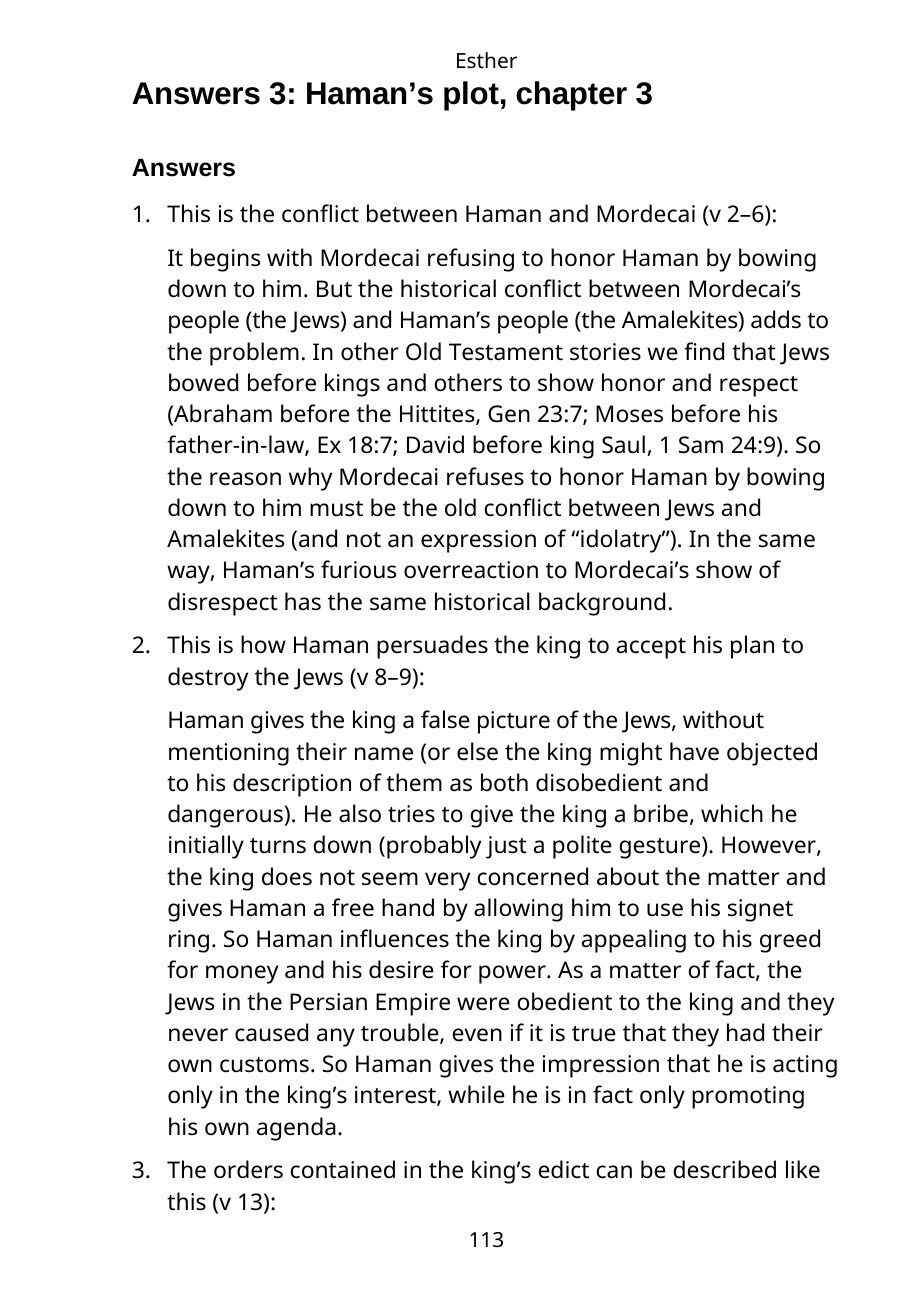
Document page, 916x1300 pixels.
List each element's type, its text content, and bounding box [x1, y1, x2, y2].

list It begins with Mordecai refusing to honor Haman by bowing down to him. But the historical conflict between Mordecai’s people (the Jews) and Haman’s people (the Amalekites) adds to the problem. In other Old Testament stories we find that Jews bowed before kings and others to show honor and respect (Abraham before the Hittites, Gen 23:7; Moses before his father-in-law, Ex 18:7; David before king Saul, 1 Sam 24:9). So the reason why Mordecai refuses to honor Haman by bowing down to him must be the old conflict between Jews and Amalekites (and not an expression of “idolatry”). In the same way, Haman’s furious overreaction to Mordecai’s show of disrespect has the same historical background. [167, 242, 840, 617]
subtitle Answers 3: Haman’s plot, chapter 3 [132, 75, 840, 111]
list This is how Haman persuades the king to accept his plan to destroy the Jews (v 8–9): [132, 629, 840, 692]
list Haman gives the king a false picture of the Jews, without mentioning their name (or else the king might have objected to his description of them as both disobedient and dangerous). He also tries to give the king a bribe, which he initially turns down (probably just a polite gesture). However, the king does not seem very concerned about the matter and gives Haman a free hand by allowing him to use his signet ring. So Haman influences the king by appealing to his greed for money and his desire for power. As a matter of fact, the Jews in the Persian Empire were obedient to the king and they never caused any trouble, even if it is true that they had their own customs. So Haman gives the impression that he is acting only in the king’s interest, while he is in fact only promoting his own agenda. [167, 704, 840, 1142]
subtitle Answers [132, 153, 840, 181]
list The orders contained in the king’s edict can be described like this (v 13): [132, 1154, 840, 1217]
list This is the conflict between Haman and Mordecai (v 2–6): [132, 198, 840, 229]
